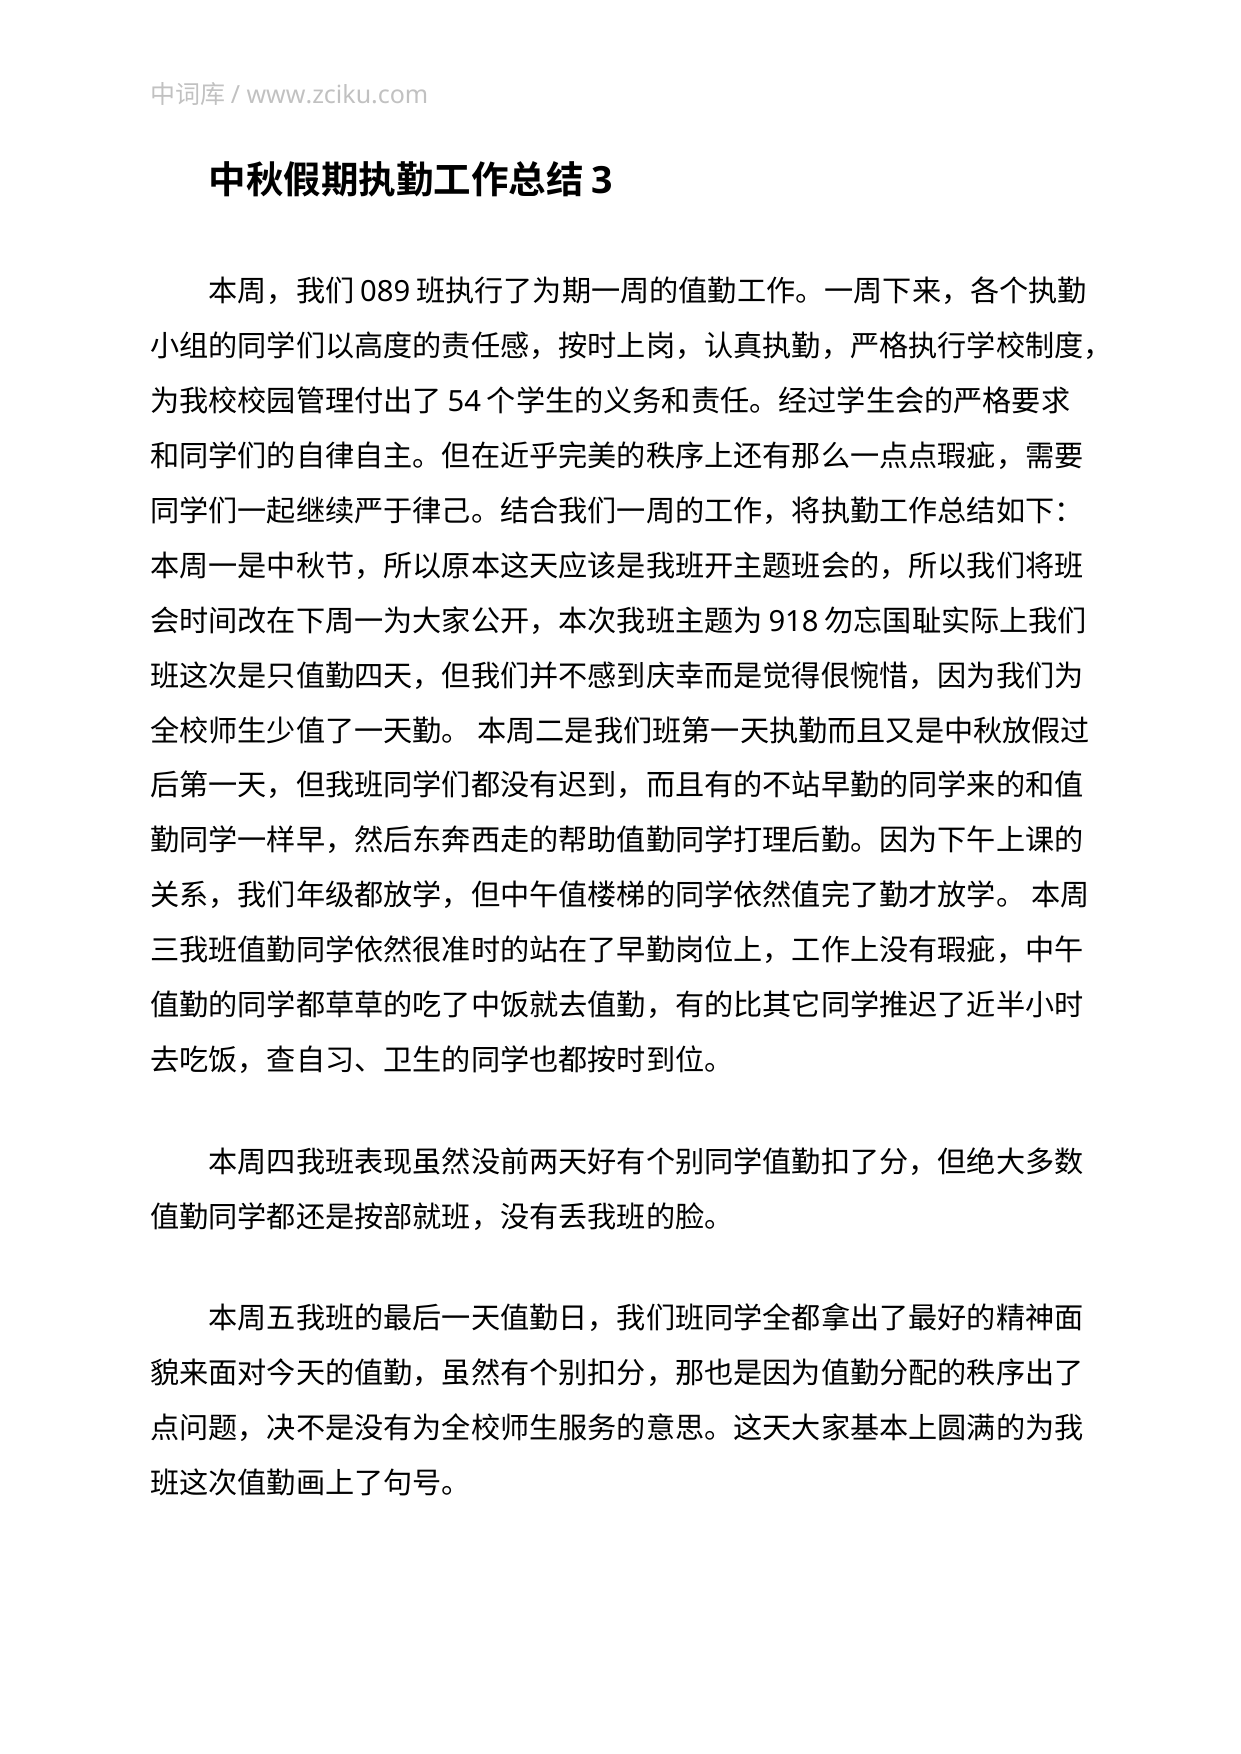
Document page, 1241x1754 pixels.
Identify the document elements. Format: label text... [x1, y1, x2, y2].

text 本周四我班表现虽然没前两天好有个别同学值勤扣了分，但绝大多数值勤同学都还是按部就班，没有丢我班的脸。 [150, 1138, 1090, 1235]
text 本周五我班的最后一天值勤日，我们班同学全都拿出了最好的精神面貌来面对今天的值勤，虽然有个别扣分，那也是因为值勤分配的秩序出了点问题，决不是没有为全校师生服务的意思。这天大家基本上圆满的为我班这次值勤画上了句号。 [150, 1295, 1090, 1502]
text 本周，我们089班执行了为期一周的值勤工作。一周下来，各个执勤小组的同学们以高度的责任感，按时上岗，认真执勤，严格执行学校制度，为我校校园管理付出了54个学生的义务和责任。经过学生会的严格要求和同学们的自律自主。但在近乎完美的秩序上还有那么一点点瑕疵，需要同学们一起继续严于律己。结合我们一周的工作，将执勤工作总结如下： 本周一是中秋节，所以原本这天应该是我班开主题班会的，所以我们将班会时间改在下周一为大家公开，本次我班主题为918勿忘国耻实际上我们班这次是只值勤四天，但我们并不感到庆幸而是觉得佷惋惜，因为我们为全校师生少值了一天勤。 本周二是我们班第一天执勤而且又是中秋放假过后第一天，但我班同学们都没有迟到，而且有的不站早勤的同学来的和值勤同学一样早，然后东奔西走的帮助值勤同学打理后勤。因为下午上课的关系，我们年级都放学，但中午值楼梯的同学依然值完了勤才放学。 本周三我班值勤同学依然很准时的站在了早勤岗位上，工作上没有瑕疵，中午值勤的同学都草草的吃了中饭就去值勤，有的比其它同学推迟了近半小时去吃饭，查自习、卫生的同学也都按时到位。 [150, 268, 1090, 1079]
text 中秋假期执勤工作总结3 [150, 150, 1090, 204]
